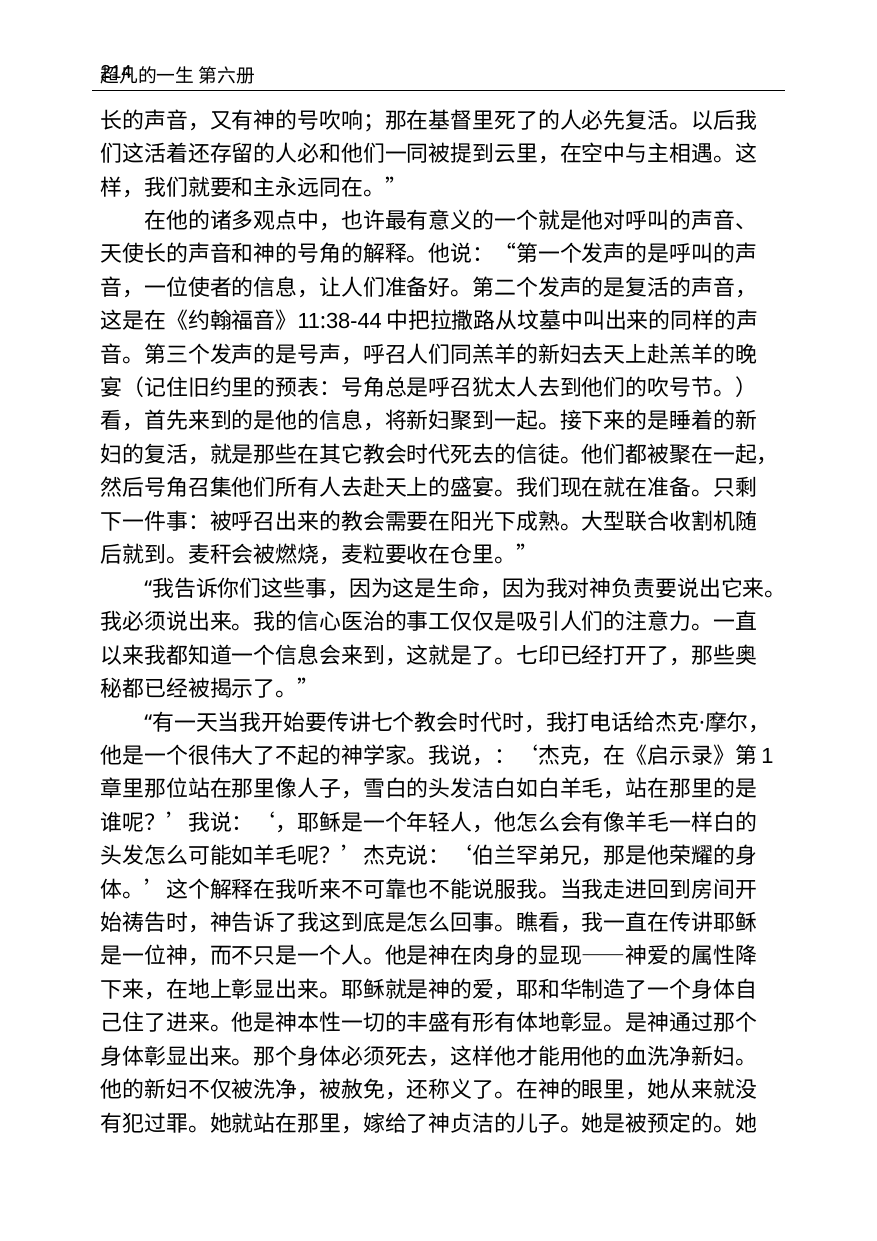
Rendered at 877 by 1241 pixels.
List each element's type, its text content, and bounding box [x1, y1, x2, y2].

text 在他的诸多观点中，也许最有意义的一个就是他对呼叫的声音、天使长的声音和神的号角的解释。他说：“第一个发声的是呼叫的声音，一位使者的信息，让人们准备好。第二个发声的是复活的声音，这是在《约翰福音》11:38-44中把拉撒路从坟墓中叫出来的同样的声音。第三个发声的是号声，呼召人们同羔羊的新妇去天上赴羔羊的晚宴（记住旧约里的预表：号角总是呼召犹太人去到他们的吹号节。）看，首先来到的是他的信息，将新妇聚到一起。接下来的是睡着的新妇的复活，就是那些在其它教会时代死去的信徒。他们都被聚在一起，然后号角召集他们所有人去赴天上的盛宴。我们现在就在准备。只剩下一件事：被呼召出来的教会需要在阳光下成熟。大型联合收割机随后就到。麦秆会被燃烧，麦粒要收在仓里。” [100, 202, 777, 570]
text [100, 102, 777, 202]
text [100, 704, 777, 1138]
text “我告诉你们这些事，因为这是生命，因为我对神负责要说出它来。我必须说出来。我的信心医治的事工仅仅是吸引人们的注意力。一直以来我都知道一个信息会来到，这就是了。七印已经打开了，那些奥秘都已经被揭示了。” [100, 570, 777, 704]
